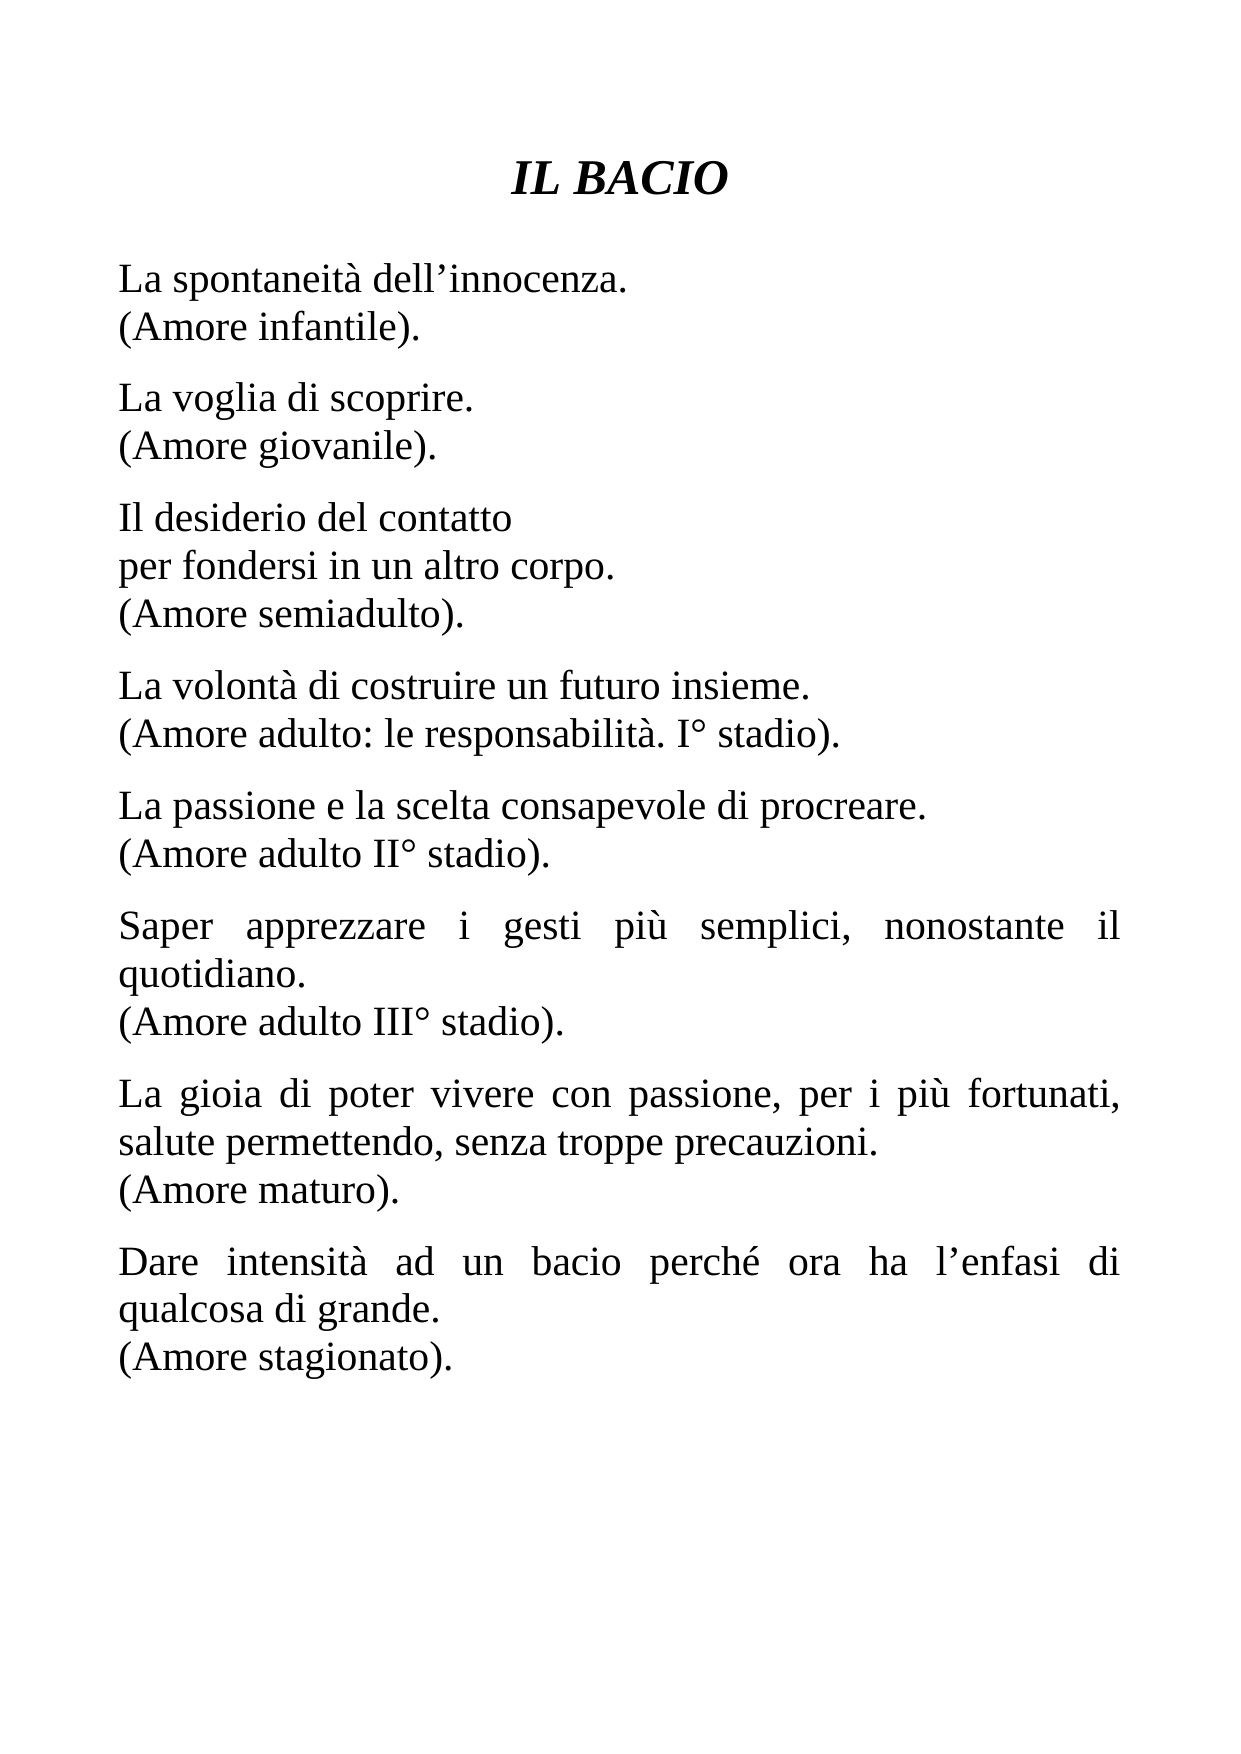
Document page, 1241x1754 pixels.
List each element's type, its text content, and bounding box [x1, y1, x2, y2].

text per fondersi in un altro corpo. [118, 541, 1122, 589]
text La spontaneità dell’innocenza. [118, 253, 1122, 301]
text (Amore giovanile). [118, 421, 1122, 469]
text (Amore infantile). [118, 301, 1122, 349]
text La volontà di costruire un futuro insieme. [118, 661, 1122, 708]
text (Amore adulto II° stadio). [118, 828, 1122, 876]
text (Amore adulto III° stadio). [118, 996, 1122, 1044]
text La voglia di scoprire. [118, 373, 1122, 421]
text La passione e la scelta consapevole di procreare. [118, 781, 1122, 828]
text La gioia di poter vivere con passione, per i più fortunati, salute permettendo, senza troppe precauzioni. [118, 1068, 1122, 1164]
text (Amore adulto: le responsabilità. I° stadio). [118, 708, 1122, 756]
text (Amore stagionato). [118, 1332, 1122, 1380]
text Il desiderio del contatto [118, 493, 1122, 541]
text Dare intensità ad un bacio perché ora ha l’enfasi di qualcosa di grande. [118, 1236, 1122, 1332]
text (Amore semiadulto). [118, 589, 1122, 637]
text Saper apprezzare i gesti più semplici, nonostante il quotidiano. [118, 900, 1122, 996]
text IL BACIO [118, 148, 1122, 205]
text (Amore maturo). [118, 1164, 1122, 1212]
